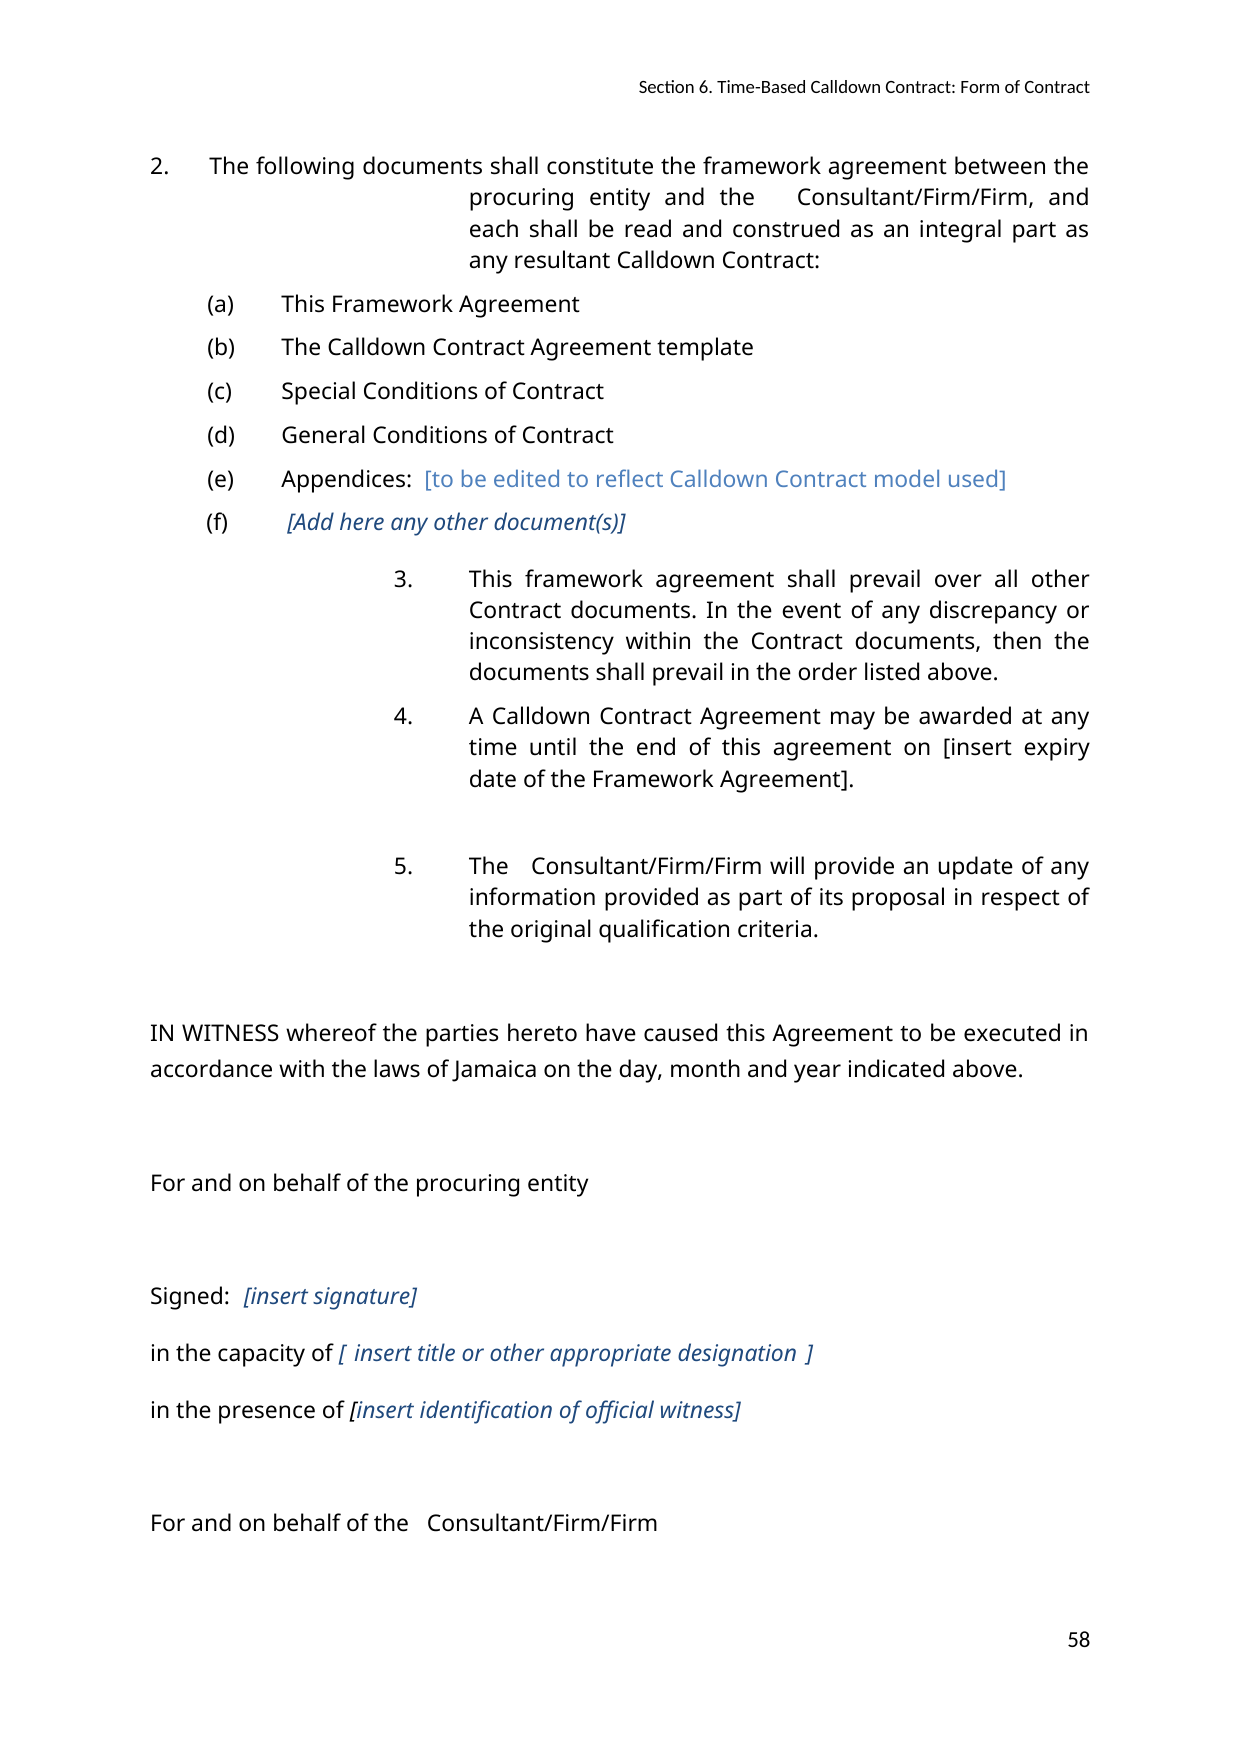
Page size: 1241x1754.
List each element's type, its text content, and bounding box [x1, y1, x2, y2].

list The Calldown Contract Agreement template [207, 331, 1090, 362]
text Signed: [insert signature] [150, 1280, 1090, 1311]
list A Calldown Contract Agreement may be awarded at any time until the end of this agreement on [insert expiry date of the Framework Agreement]. [394, 700, 1090, 794]
text For and on behalf of the procuring entity [150, 1167, 1090, 1198]
text For and on behalf of the Consultant/Firm/Firm [150, 1507, 1090, 1538]
text in the presence of [insert identification of official witness] [150, 1394, 1090, 1425]
list This framework agreement shall prevail over all other Contract documents. In the event of any discrepancy or inconsistency within the Contract documents, then the documents shall prevail in the order listed above. [394, 562, 1090, 687]
text IN WITNESS whereof the parties hereto have caused this Agreement to be executed in accordance with the laws of Jamaica on the day, month and year indicated above. [150, 1017, 1090, 1084]
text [150, 1337, 1090, 1368]
list Special Conditions of Contract [207, 375, 1090, 406]
list This Framework Agreement [207, 287, 1090, 319]
list Appendices: [to be edited to reflect Calldown Contract model used] [207, 462, 1090, 494]
list General Conditions of Contract [207, 419, 1090, 450]
list [Add here any other document(s)] [206, 506, 1090, 537]
list The Consultant/Firm/Firm will provide an update of any information provided as part of its proposal in respect of the original qualification criteria. [394, 850, 1090, 944]
list The following documents shall constitute the framework agreement between the procuring entity and the Consultant/Firm/Firm, and each shall be read and construed as an integral part as any resultant Calldown Contract: [150, 150, 1090, 275]
